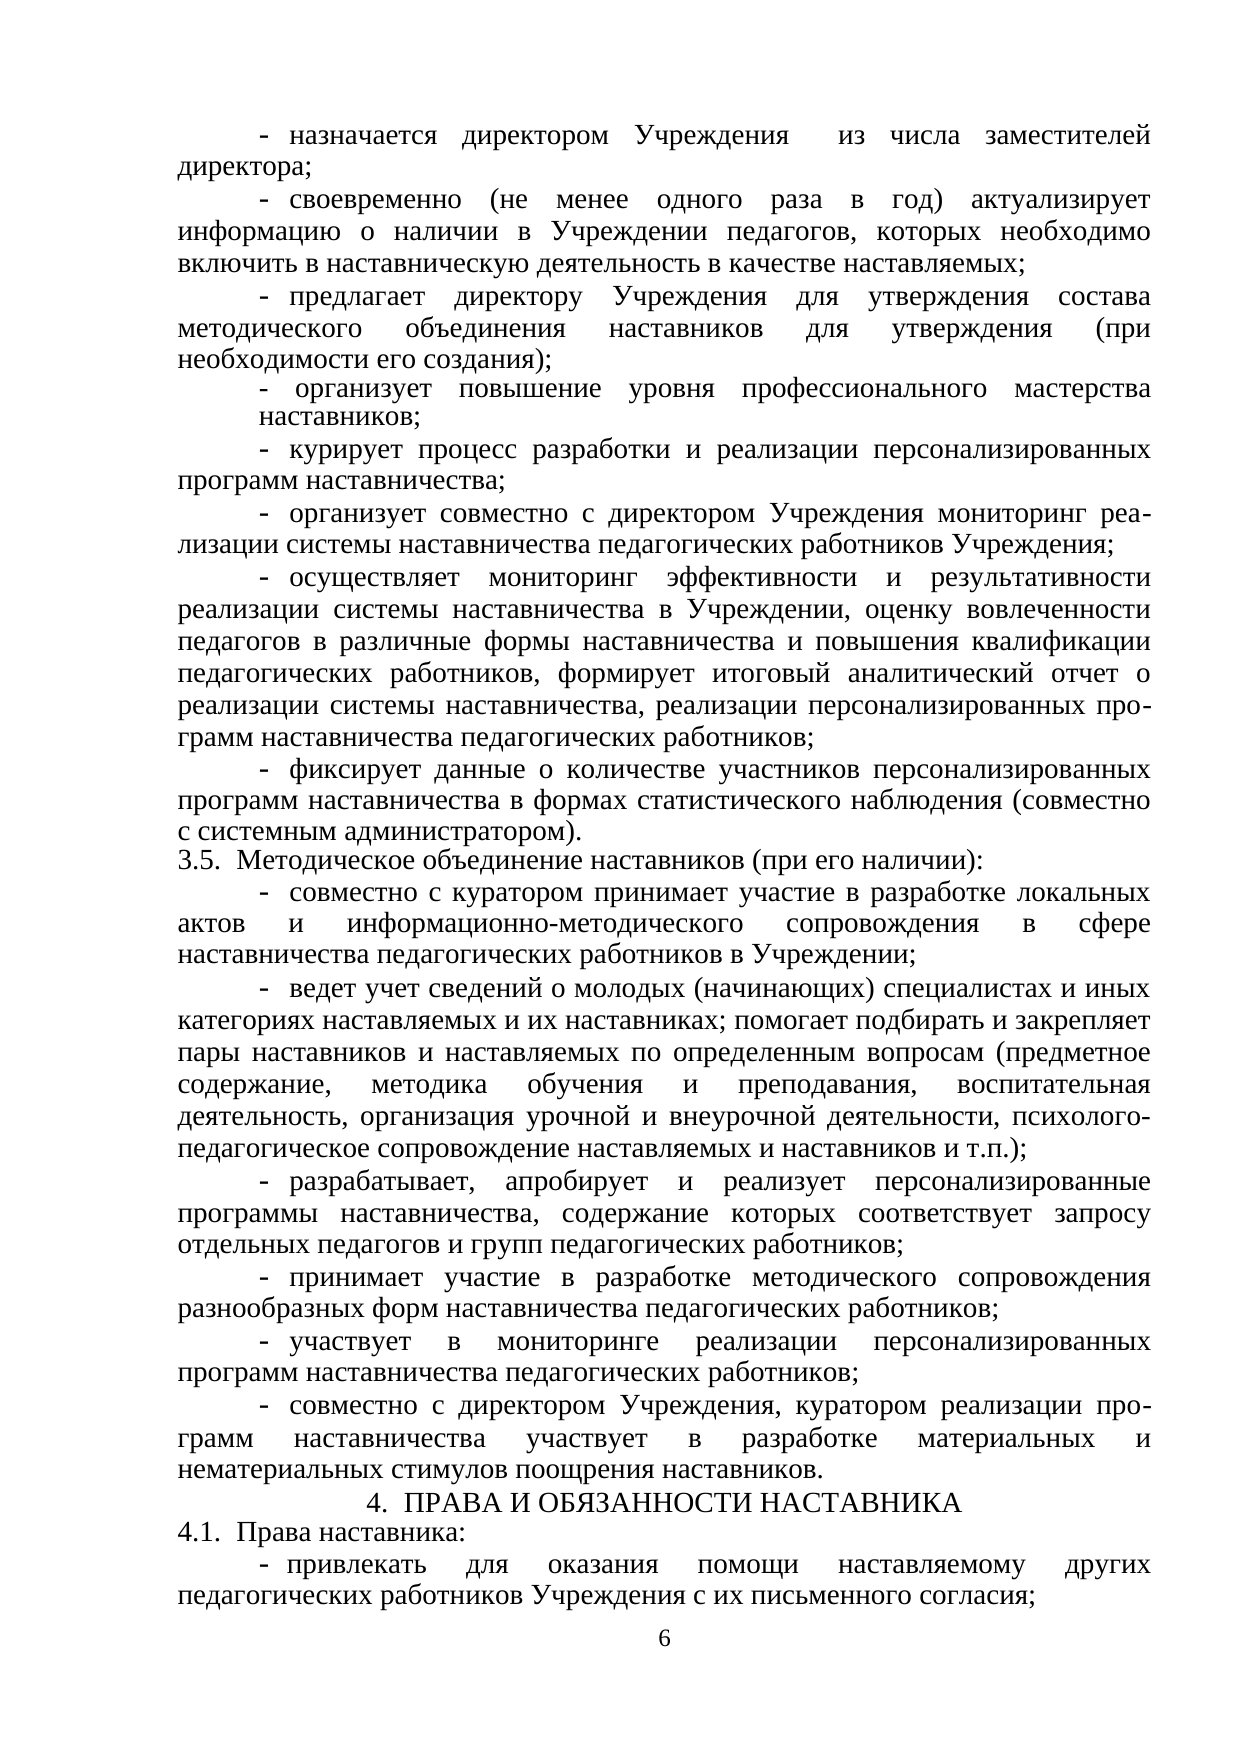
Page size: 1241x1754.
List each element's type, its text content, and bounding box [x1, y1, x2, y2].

list организует совместно с директором Учреждения мониторинг реализации системы наставничества педагогических работников Учреждения; [177, 496, 1152, 559]
list ведет учет сведений о молодых (начинающих) специалистах и иных категориях наставляемых и их наставниках; помогает подбирать и закрепляет пары наставников и наставляемых по определенным вопросам (предметное содержание, методика обучения и преподавания, воспитательная деятельность, организация урочной и внеурочной деятельности, психолого-педагогическое сопровождение наставляемых и наставников и т.п.); [177, 970, 1152, 1163]
list Права наставника: [177, 1519, 1152, 1547]
list совместно с куратором принимает участие в разработке локальных актов и информационно-методического сопровождения в сфере наставничества педагогических работников в Учреждении; [177, 875, 1152, 970]
list назначается директором Учреждения из числа заместителей директора; [177, 118, 1152, 181]
list осуществляет мониторинг эффективности и результативности реализации системы наставничества в Учреждении, оценку вовлеченности педагогов в различные формы наставничества и повышения квалификации педагогических работников, формирует итоговый аналитический отчет о реализации системы наставничества, реализации персонализированных программ наставничества педагогических работников; [177, 559, 1152, 753]
list участвует в мониторинге реализации персонализированных программ наставничества педагогических работников; [177, 1324, 1152, 1387]
list фиксирует данные о количестве участников персонализированных программ наставничества в формах статистического наблюдения (совместно с системным администратором). [177, 753, 1152, 847]
list привлекать для оказания помощи наставляемому других педагогических работников Учреждения с их письменного согласия; [177, 1547, 1152, 1610]
list курирует процесс разработки и реализации персонализированных программ наставничества; [177, 432, 1152, 496]
list ПРАВА И ОБЯЗАННОСТИ НАСТАВНИКА [177, 1485, 1152, 1519]
list принимает участие в разработке методического сопровождения разнообразных форм наставничества педагогических работников; [177, 1260, 1152, 1324]
list совместно с директором Учреждения, куратором реализации программ наставничества участвует в разработке материальных и нематериальных стимулов поощрения наставников. [177, 1387, 1152, 1485]
list своевременно (не менее одного раза в год) актуализирует информацию о наличии в Учреждении педагогов, которых необходимо включить в наставническую деятельность в качестве наставляемых; [177, 181, 1152, 278]
text - организует повышение уровня профессионального мастерства наставников; [258, 375, 1152, 432]
list предлагает директору Учреждения для утверждения состава методического объединения наставников для утверждения (при необходимости его создания); [177, 278, 1152, 375]
list Методическое объединение наставников (при его наличии): [177, 847, 1152, 875]
list разрабатывает, апробирует и реализует персонализированные программы наставничества, содержание которых соответствует запросу отдельных педагогов и групп педагогических работников; [177, 1163, 1152, 1260]
